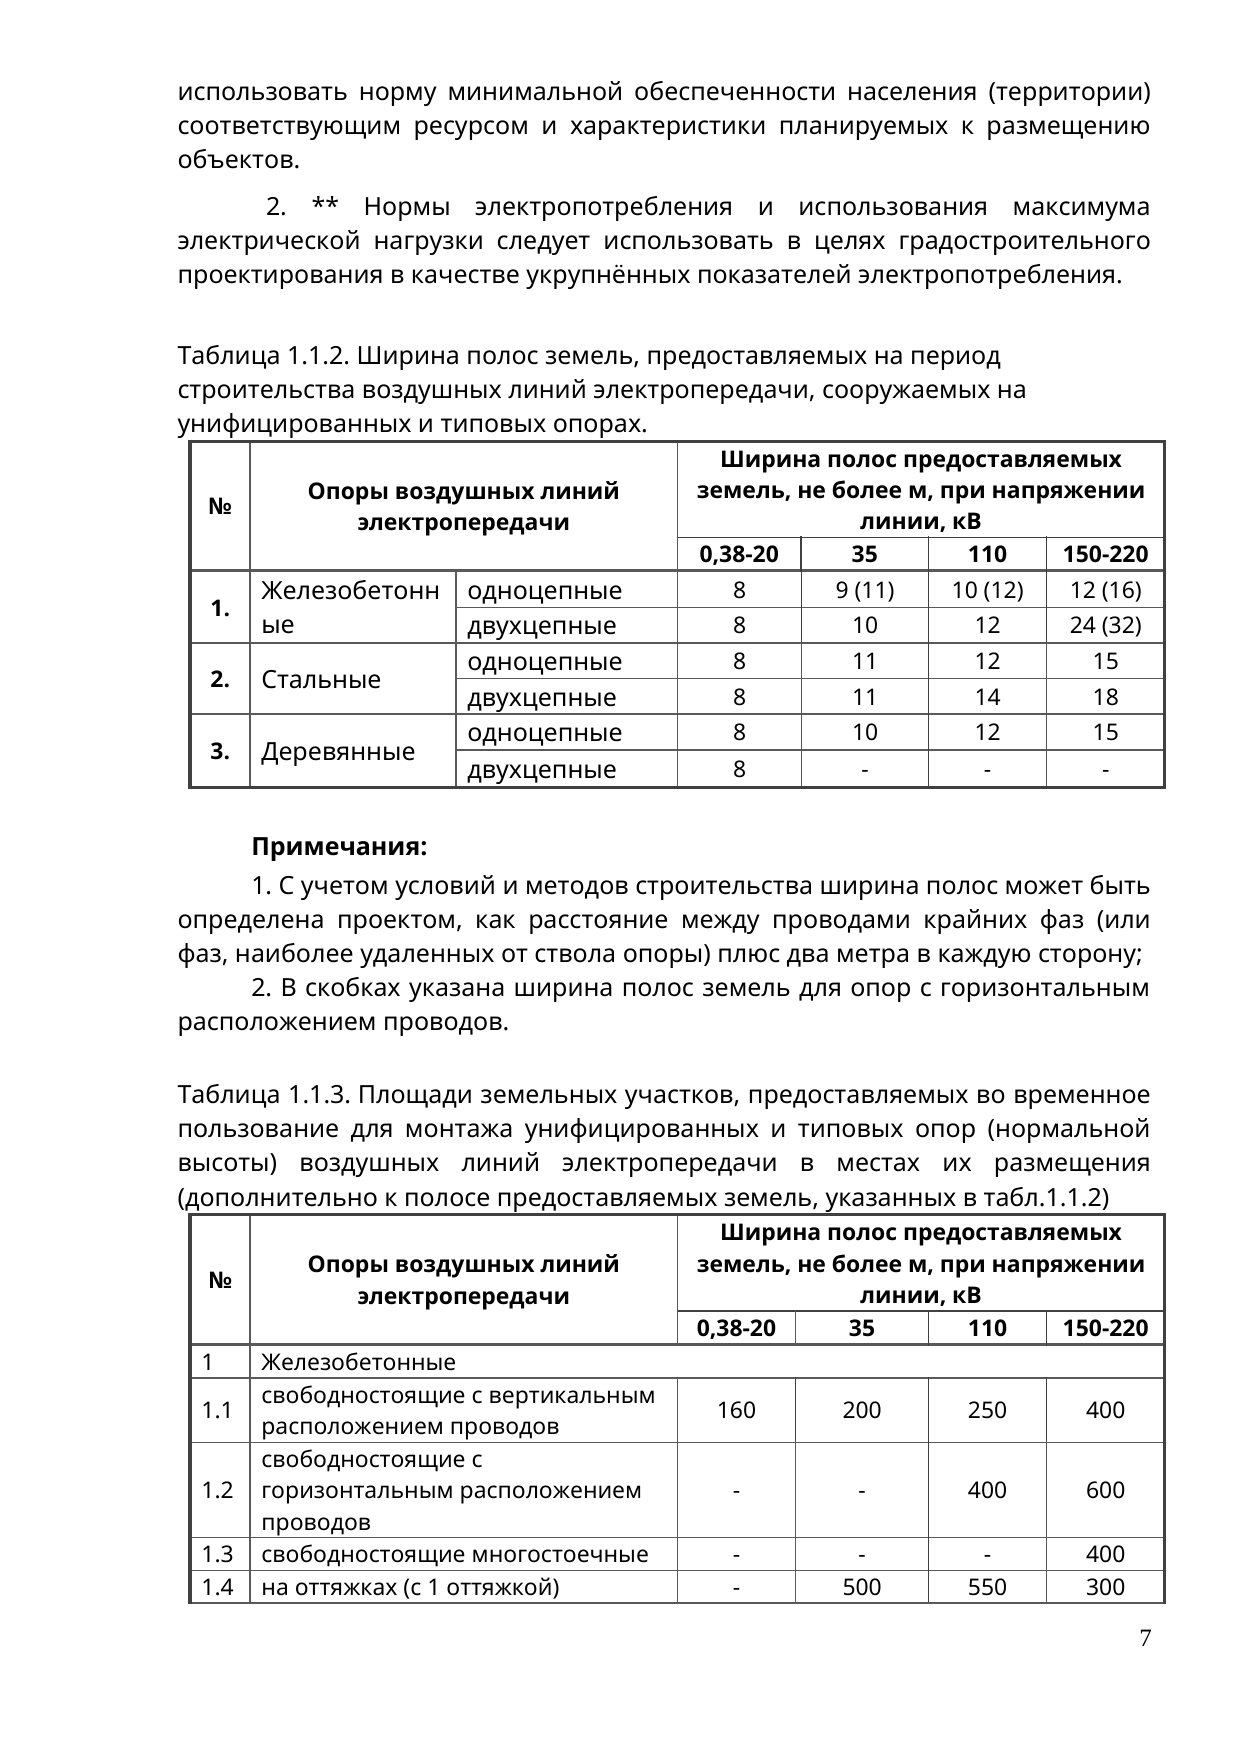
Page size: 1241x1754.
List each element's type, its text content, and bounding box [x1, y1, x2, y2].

table_cell 160 [678, 1379, 795, 1441]
table_header Опоры воздушных линий электропередачи [251, 443, 677, 569]
table_cell 500 [796, 1571, 928, 1602]
table_cell 150-220 [1047, 538, 1163, 569]
table_cell 8 [678, 572, 801, 606]
text 2. В скобках указана ширина полос земель для опор с горизонтальным расположением проводов. [177, 970, 1152, 1038]
table_cell 10 (12) [929, 572, 1046, 606]
table_cell двухцепные [457, 679, 677, 713]
table_cell 2. [192, 644, 249, 713]
table_header № [192, 1216, 249, 1343]
table_cell 24 (32) [1047, 608, 1163, 642]
table_cell 1.3 [192, 1538, 249, 1569]
table_cell - [802, 751, 928, 786]
table_cell - [929, 1538, 1046, 1569]
table_cell - [796, 1443, 928, 1537]
text Таблица 1.1.2. Ширина полос земель, предоставляемых на период строительства воздушных линий электропередачи, сооружаемых на унифицированных и типовых опорах. [177, 337, 1152, 439]
table_cell 10 [802, 715, 928, 749]
table_cell 1.1 [192, 1379, 249, 1441]
table_cell 1.4 [192, 1571, 249, 1602]
table_cell 12 [929, 608, 1046, 642]
text 2. ** Нормы электропотребления и использования максимума электрической нагрузки следует использовать в целях градостроительного проектирования в качестве укрупнённых показателей электропотребления. [177, 188, 1152, 291]
text Таблица 1.1.3. Площади земельных участков, предоставляемых во временное пользование для монтажа унифицированных и типовых опор (нормальной высоты) воздушных линий электропередачи в местах их размещения (дополнительно к полосе предоставляемых земель, указанных в табл.1.1.2) [177, 1077, 1152, 1213]
table_header Ширина полос предоставляемых земель, не более м, при напряжении линии, кВ [678, 443, 1163, 536]
text Примечания: [177, 828, 1152, 862]
table_cell 110 [929, 538, 1046, 569]
table_cell 18 [1047, 679, 1163, 713]
table_cell 600 [1047, 1443, 1163, 1537]
table_cell одноцепные [457, 644, 677, 678]
table_cell - [678, 1443, 795, 1537]
table_cell 0,38-20 [678, 538, 800, 569]
table_cell 8 [678, 608, 801, 642]
table_header Опоры воздушных линий электропередачи [251, 1216, 677, 1343]
table_cell 10 [802, 608, 928, 642]
table_cell 11 [802, 644, 928, 678]
table_cell двухцепные [457, 608, 677, 642]
table_cell 12 [929, 715, 1046, 749]
table_cell 15 [1047, 715, 1163, 749]
table_cell 300 [1047, 1571, 1163, 1602]
table_cell 550 [929, 1571, 1046, 1602]
table_cell - [678, 1571, 795, 1602]
table_cell 12 (16) [1047, 572, 1163, 606]
table_cell 11 [802, 679, 928, 713]
table_cell 1 [192, 1346, 249, 1377]
table_cell Железобетонные [251, 1346, 1163, 1377]
table_cell - [1047, 751, 1163, 786]
table_cell - [678, 1538, 795, 1569]
table_cell 1. [192, 572, 249, 642]
table_cell на оттяжках (с 1 оттяжкой) [251, 1571, 677, 1602]
table_cell - [929, 751, 1046, 786]
table_cell 15 [1047, 644, 1163, 678]
table_cell 9 (11) [802, 572, 928, 606]
table_cell 110 [929, 1312, 1046, 1343]
table_cell 3. [192, 715, 249, 786]
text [177, 74, 1152, 176]
table_cell свободностоящие с вертикальным расположением проводов [251, 1379, 677, 1441]
table_cell одноцепные [457, 572, 677, 606]
table_cell одноцепные [457, 715, 677, 749]
table_header № [192, 443, 249, 569]
table_cell 1.2 [192, 1443, 249, 1537]
table_cell 400 [929, 1443, 1046, 1537]
table_cell 400 [1047, 1379, 1163, 1441]
table_cell Стальные [251, 644, 455, 713]
table_cell 14 [929, 679, 1046, 713]
table_cell 200 [796, 1379, 928, 1441]
table_cell 35 [802, 538, 928, 569]
table_cell 12 [929, 644, 1046, 678]
table_cell 8 [678, 679, 801, 713]
table_cell свободностоящие с горизонтальным расположением проводов [251, 1443, 677, 1537]
table_cell 35 [796, 1312, 928, 1343]
table_cell 400 [1047, 1538, 1163, 1569]
table_cell - [796, 1538, 928, 1569]
table_cell двухцепные [457, 751, 677, 786]
table_cell 0,38-20 [678, 1312, 795, 1343]
table_header Ширина полос предоставляемых земель, не более м, при напряжении линии, кВ [678, 1216, 1163, 1310]
table_cell 8 [678, 751, 801, 786]
table_cell 8 [678, 644, 801, 678]
table_cell 250 [929, 1379, 1046, 1441]
table_cell 150-220 [1047, 1312, 1163, 1343]
table_cell свободностоящие многостоечные [251, 1538, 677, 1569]
table_cell 8 [678, 715, 801, 749]
table_cell Деревянные [251, 715, 455, 786]
table_cell Железобетонные [251, 572, 455, 642]
text 1. С учетом условий и методов строительства ширина полос может быть определена проектом, как расстояние между проводами крайних фаз (или фаз, наиболее удаленных от ствола опоры) плюс два метра в каждую сторону; [177, 867, 1152, 970]
